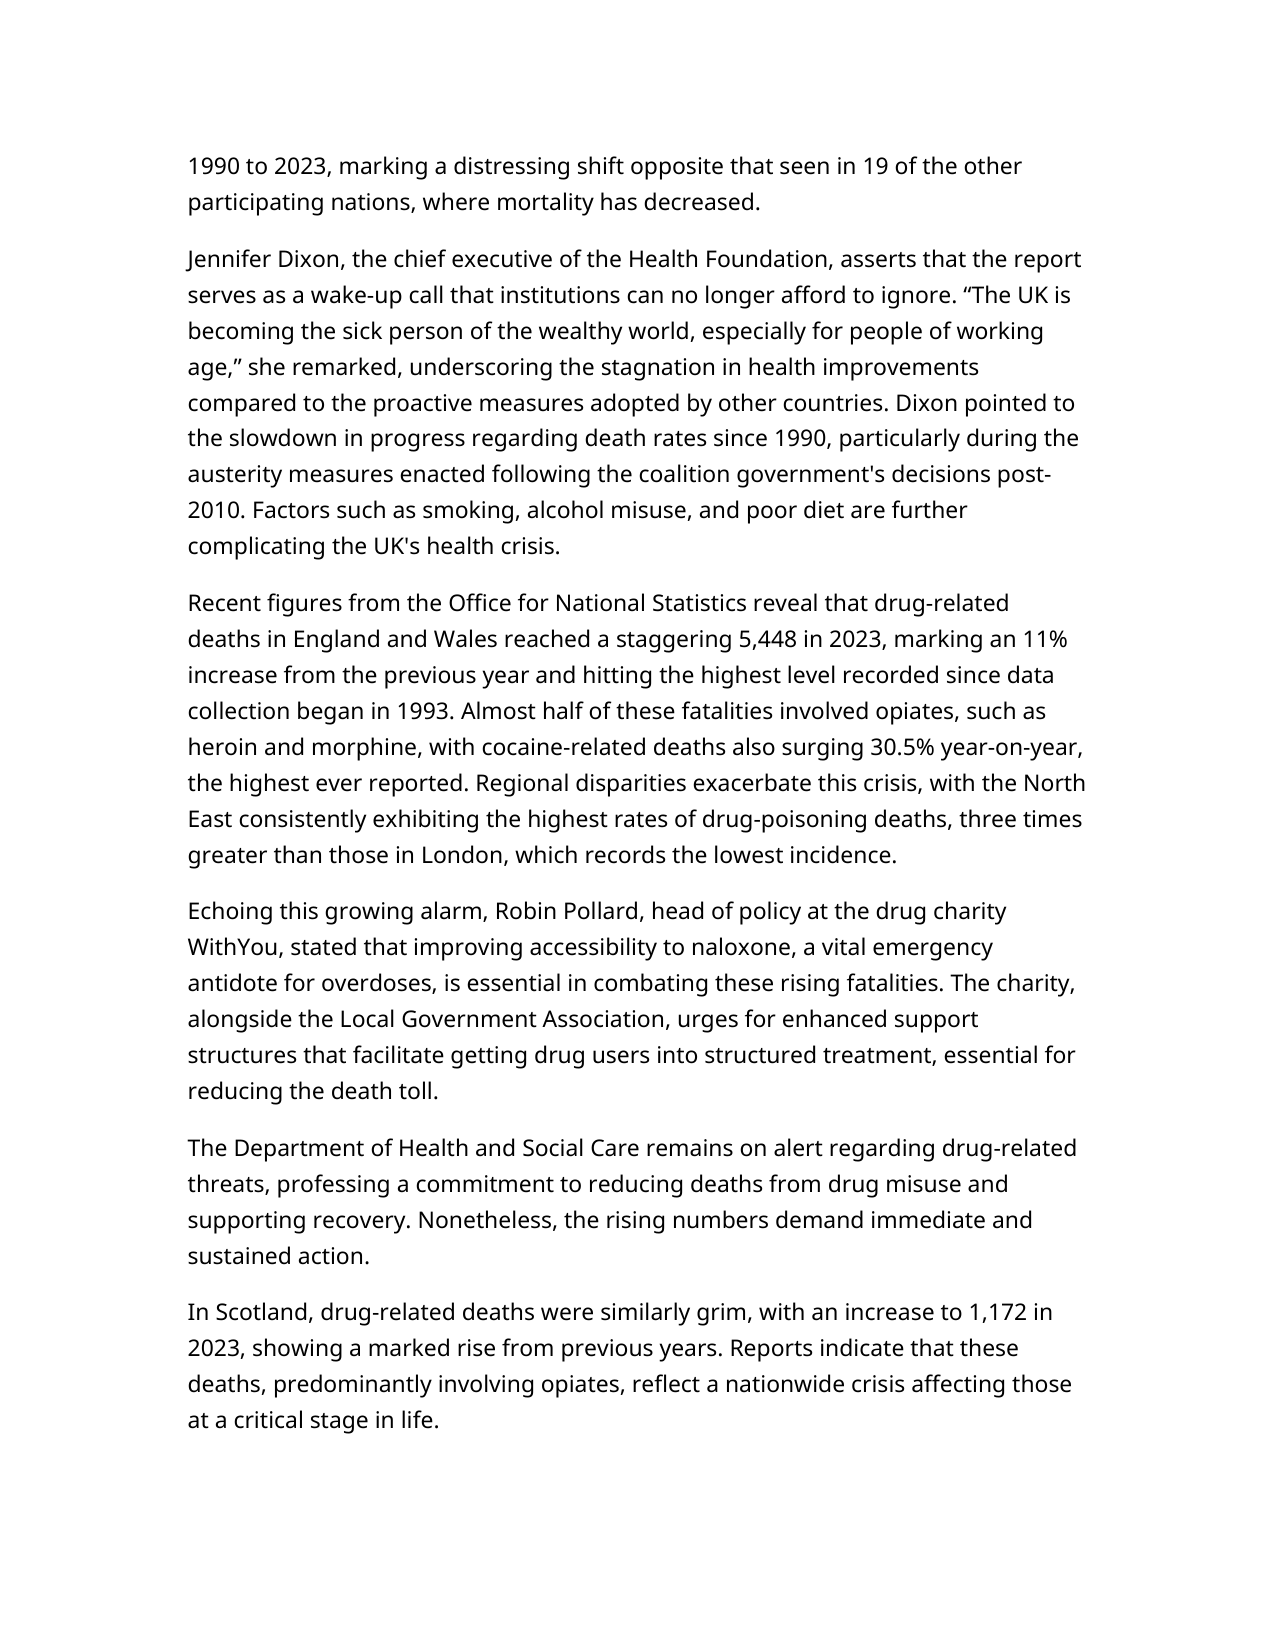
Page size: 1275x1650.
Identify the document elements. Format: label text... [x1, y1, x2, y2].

text Recent figures from the Office for National Statistics reveal that drug-related deaths in England and Wales reached a staggering 5,448 in 2023, marking an 11% increase from the previous year and hitting the highest level recorded since data collection began in 1993. Almost half of these fatalities involved opiates, such as heroin and morphine, with cocaine-related deaths also surging 30.5% year-on-year, the highest ever reported. Regional disparities exacerbate this crisis, with the North East consistently exhibiting the highest rates of drug-poisoning deaths, three times greater than those in London, which records the lowest incidence. [187, 587, 1087, 870]
text In Scotland, drug-related deaths were similarly grim, with an increase to 1,172 in 2023, showing a marked rise from previous years. Reports indicate that these deaths, predominantly involving opiates, reflect a nationwide crisis affecting those at a critical stage in life. [187, 1296, 1087, 1435]
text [187, 150, 1087, 217]
text Echoing this growing alarm, Robin Pollard, head of policy at the drug charity WithYou, stated that improving accessibility to naloxone, a vital emergency antidote for overdoses, is essential in combating these rising fatalities. The charity, alongside the Local Government Association, urges for enhanced support structures that facilitate getting drug users into structured treatment, essential for reducing the death toll. [187, 895, 1087, 1106]
text Jennifer Dixon, the chief executive of the Health Foundation, asserts that the report serves as a wake-up call that institutions can no longer afford to ignore. “The UK is becoming the sick person of the wealthy world, especially for people of working age,” she remarked, underscoring the stagnation in health improvements compared to the proactive measures adopted by other countries. Dixon pointed to the slowdown in progress regarding death rates since 1990, particularly during the austerity measures enacted following the coalition government's decisions post-2010. Factors such as smoking, alcohol misuse, and poor diet are further complicating the UK's health crisis. [187, 243, 1087, 561]
text The Department of Health and Social Care remains on alert regarding drug-related threats, professing a commitment to reducing deaths from drug misuse and supporting recovery. Nonetheless, the rising numbers demand immediate and sustained action. [187, 1132, 1087, 1271]
